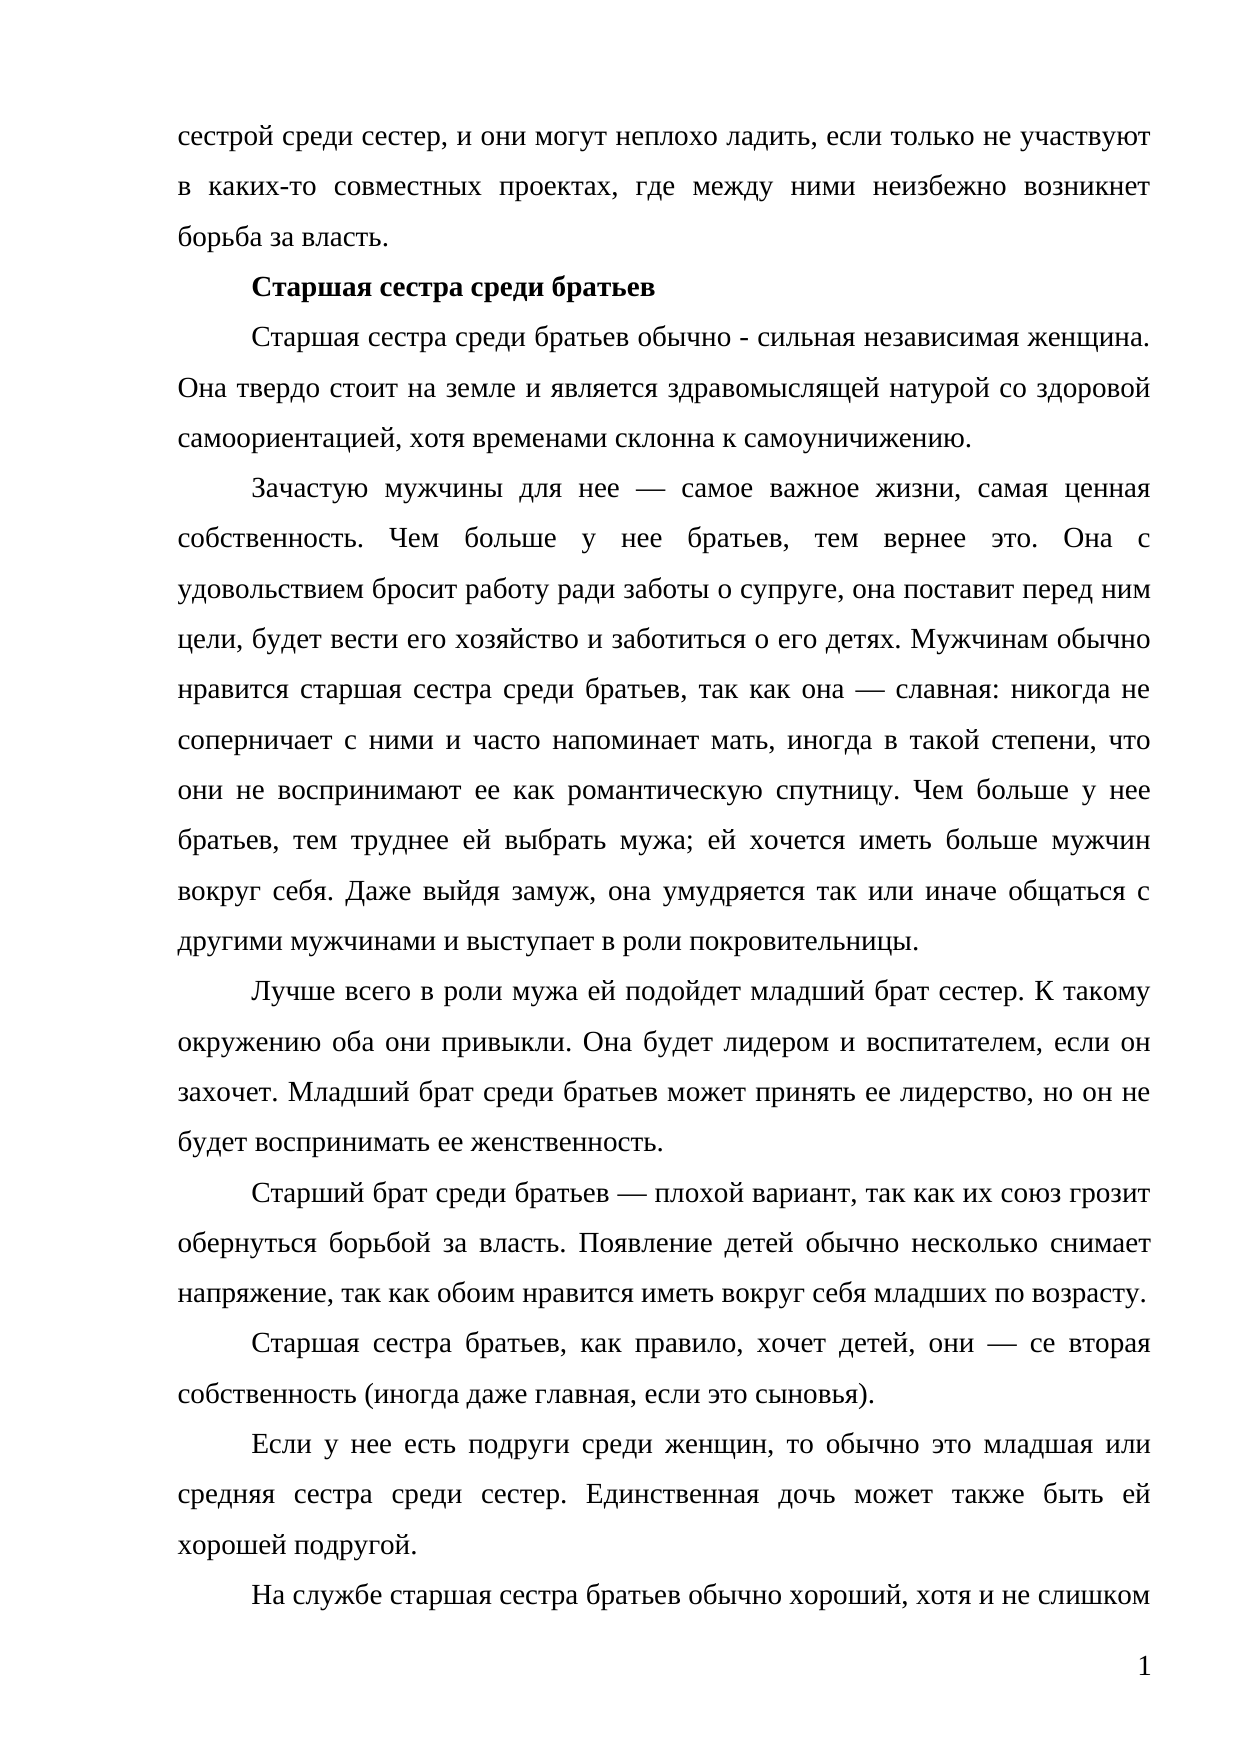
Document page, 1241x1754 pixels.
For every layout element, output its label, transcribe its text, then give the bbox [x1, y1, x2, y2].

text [177, 1577, 1152, 1611]
text Старшая сестра среди братьев [177, 269, 1152, 303]
text Лучше всего в роли мужа ей подойдет младший брат сестер. К такому окружению оба они привыкли. Она будет лидером и воспитателем, если он захочет. Младший брат среди братьев может принять ее лидерство, но он не будет воспринимать ее женственность. [177, 973, 1152, 1158]
text Старший брат среди братьев — плохой вариант, так как их союз грозит обернуться борьбой за власть. Появление детей обычно несколько снимает напряжение, так как обоим нравится иметь вокруг себя младших по возрасту. [177, 1175, 1152, 1309]
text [177, 118, 1152, 252]
text Старшая сестра братьев, как правило, хочет детей, они — се вторая собственность (иногда даже главная, если это сыновья). [177, 1326, 1152, 1409]
text Зачастую мужчины для нее — самое важное жизни, самая ценная собственность. Чем больше у нее братьев, тем вернее это. Она с удовольствием бросит работу ради заботы о супруге, она поставит перед ним цели, будет вести его хозяйство и заботиться о его детях. Мужчинам обычно нравится старшая сестра среди братьев, так как она — славная: никогда не соперничает с ними и часто напоминает мать, иногда в такой степени, что они не воспринимают ее как романтическую спутницу. Чем больше у нее братьев, тем труднее ей выбрать мужа; ей хочется иметь больше мужчин вокруг себя. Даже выйдя замуж, она умудряется так или иначе общаться с другими мужчинами и выступает в роли покровительницы. [177, 470, 1152, 957]
text Если у нее есть подруги среди женщин, то обычно это младшая или средняя сестра среди сестер. Единственная дочь может также быть ей хорошей подругой. [177, 1426, 1152, 1560]
text Старшая сестра среди братьев обычно - сильная независимая женщина. Она твердо стоит на земле и является здравомыслящей натурой со здоровой самоориентацией, хотя временами склонна к самоуничижению. [177, 319, 1152, 453]
